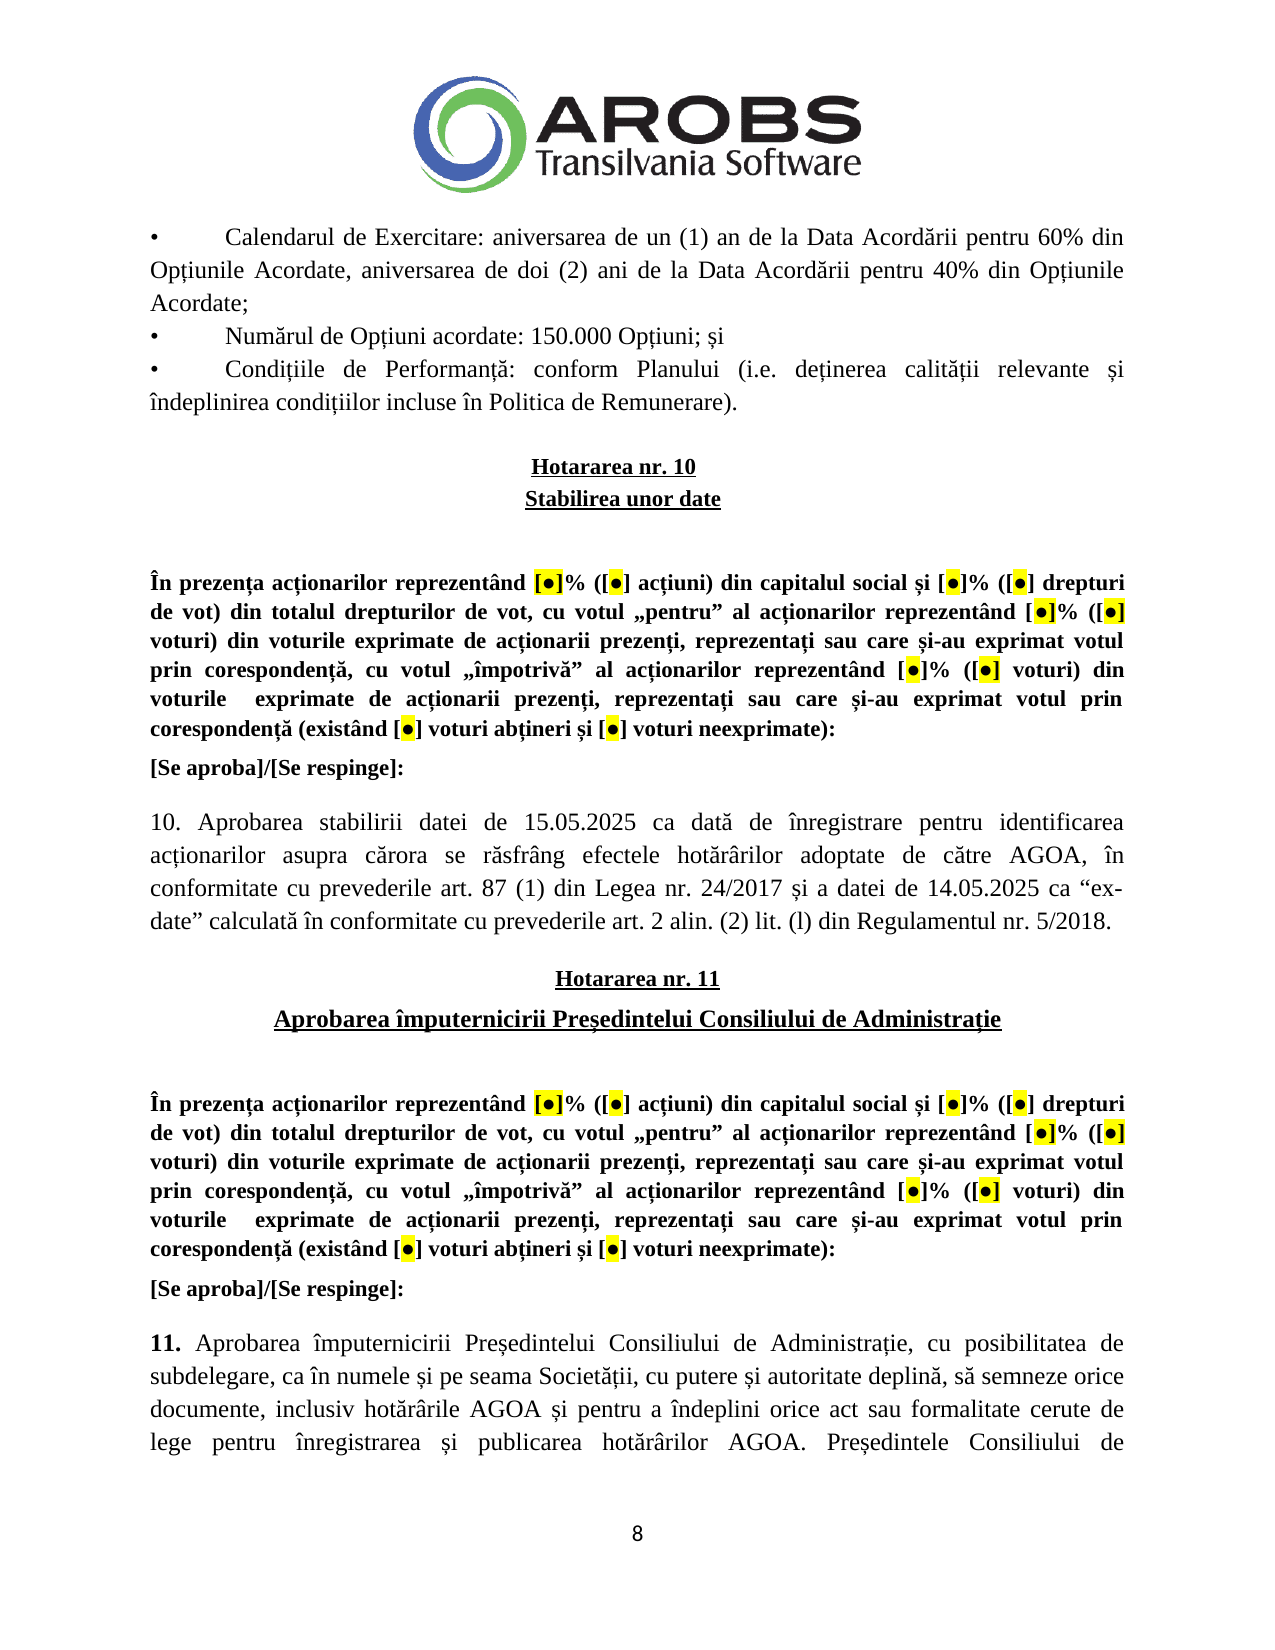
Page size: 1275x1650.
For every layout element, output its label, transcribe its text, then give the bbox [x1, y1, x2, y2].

text Hotararea nr. 11 [150, 965, 1125, 992]
text Hotararea nr. 10 [531, 453, 1125, 479]
text [Se aproba]/[Se respinge]: [150, 754, 1125, 781]
text • Numărul de Opțiuni acordate: 150.000 Opțiuni; și [150, 321, 1125, 349]
text Aprobarea împuternicirii Președintelui Consiliului de Administrație [150, 1004, 1125, 1033]
text Stabilirea unor date [450, 483, 1125, 513]
text 10. Aprobarea stabilirii datei de 15.05.2025 ca dată de înregistrare pentru identificarea acționarilor asupra cărora se răsfrâng efectele hotărârilor adoptate de către AGOA, în conformitate cu prevederile art. 87 (1) din Legea nr. 24/2017 și a datei de 14.05.2025 ca “ex-date” calculată în conformitate cu prevederile art. 2 alin. (2) lit. (l) din Regulamentul nr. 5/2018. [150, 807, 1125, 935]
picture [413, 75, 862, 194]
text În prezența acționarilor reprezentând [●]% ([●] acțiuni) din capitalul social și [●]% ([●] drepturi de vot) din totalul drepturilor de vot, cu votul „pentru” al acționarilor reprezentând [●]% ([●] voturi) din voturile exprimate de acționarii prezenți, reprezentați sau care și-au exprimat votul prin corespondență, cu votul „împotrivă” al acționarilor reprezentând [●]% ([●] voturi) din voturile exprimate de acționarii prezenți, reprezentați sau care și-au exprimat votul prin corespondență (existând [●] voturi abțineri și [●] voturi neexprimate): [150, 1088, 1125, 1263]
text În prezența acționarilor reprezentând [●]% ([●] acțiuni) din capitalul social și [●]% ([●] drepturi de vot) din totalul drepturilor de vot, cu votul „pentru” al acționarilor reprezentând [●]% ([●] voturi) din voturile exprimate de acționarii prezenți, reprezentați sau care și-au exprimat votul prin corespondență, cu votul „împotrivă” al acționarilor reprezentând [●]% ([●] voturi) din voturile exprimate de acționarii prezenți, reprezentați sau care și-au exprimat votul prin corespondență (existând [●] voturi abțineri și [●] voturi neexprimate): [150, 567, 1125, 742]
text • Condițiile de Performanță: conform Planului (i.e. deținerea calității relevante și îndeplinirea condițiilor incluse în Politica de Remunerare). [150, 354, 1125, 416]
text [Se aproba]/[Se respinge]: [150, 1275, 1125, 1301]
text • Calendarul de Exercitare: aniversarea de un (1) an de la Data Acordării pentru 60% din Opțiunile Acordate, aniversarea de doi (2) ani de la Data Acordării pentru 40% din Opțiunile Acordate; [150, 222, 1125, 316]
